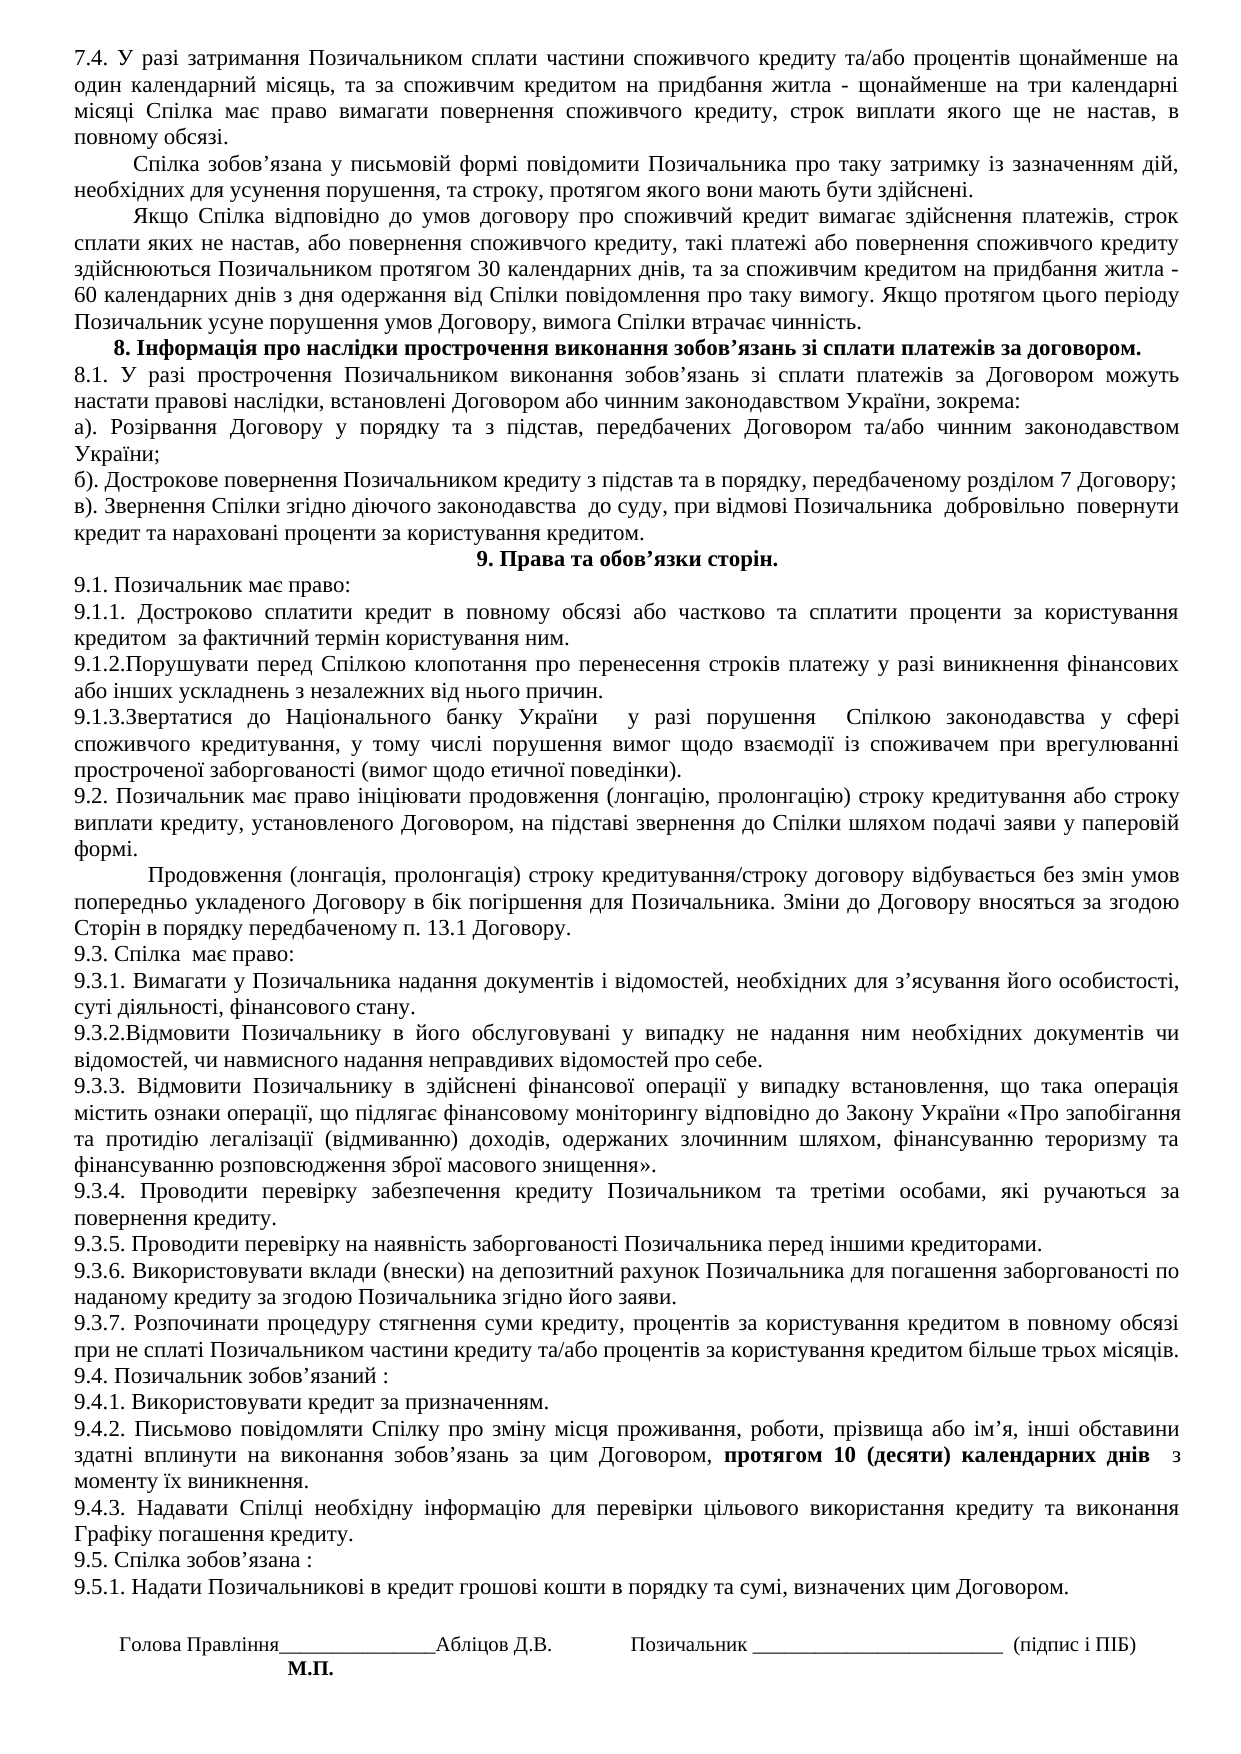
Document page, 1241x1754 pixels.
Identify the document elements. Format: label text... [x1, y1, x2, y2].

text 9.3.7. Розпочинати процедуру стягнення суми кредиту, процентів за користування кредитом в повному обсязі при не сплаті Позичальником частини кредиту та/або процентів за користування кредитом більше трьох місяців. [74, 1309, 1181, 1362]
text 9.3.1. Вимагати у Позичальника надання документів і відомостей, необхідних для з’ясування його особистості, суті діяльності, фінансового стану. [74, 967, 1181, 1019]
text 8. Інформація про наслідки прострочення виконання зобов’язань зі сплати платежів за договором. [74, 334, 1181, 361]
text Спілка зобов’язана у письмовій формі повідомити Позичальника про таку затримку із зазначенням дій, необхідних для усунення порушення, та строку, протягом якого вони мають бути здійснені. [74, 150, 1181, 202]
text 9.4.3. Надавати Спілці необхідну інформацію для перевірки цільового використання кредиту та виконання Графіку погашення кредиту. [74, 1494, 1181, 1547]
text 9.1. Позичальник має право: [74, 571, 1181, 598]
text б). Дострокове повернення Позичальником кредиту з підстав та в порядку, передбаченому розділом 7 Договору; [74, 466, 1181, 492]
text 9.3.2.Відмовити Позичальнику в його обслуговувані у випадку не надання ним необхідних документів чи відомостей, чи навмисного надання неправдивих відомостей про себе. [74, 1019, 1181, 1072]
text 9.5. Спілка зобов’язана : [74, 1547, 1181, 1573]
text Продовження (лонгація, пролонгація) строку кредитування/строку договору відбувається без змін умов попередньо укладеного Договору в бік погіршення для Позичальника. Зміни до Договору вносяться за згодою Сторін в порядку передбаченому п. 13.1 Договору. [74, 861, 1181, 940]
text 9.3.6. Використовувати вклади (внески) на депозитний рахунок Позичальника для погашення заборгованості по наданому кредиту за згодою Позичальника згідно його заяви. [74, 1257, 1181, 1309]
text 9. Права та обов’язки сторін. [74, 545, 1181, 571]
text 9.1.1. Достроково сплатити кредит в повному обсязі або частково та сплатити проценти за користування кредитом за фактичний термін користування ним. [74, 598, 1181, 651]
text 7.4. У разі затримання Позичальником сплати частини споживчого кредиту та/або процентів щонайменше на один календарний місяць, та за споживчим кредитом на придбання житла - щонайменше на три календарні місяці Спілка має право вимагати повернення споживчого кредиту, строк виплати якого ще не настав, в повному обсязі. [74, 44, 1181, 150]
text 9.1.2.Порушувати перед Спілкою клопотання про перенесення строків платежу у разі виникнення фінансових або інших ускладнень з незалежних від нього причин. [74, 651, 1181, 703]
text 9.3.5. Проводити перевірку на наявність заборгованості Позичальника перед іншими кредиторами. [74, 1230, 1181, 1257]
text 9.4.1. Використовувати кредит за призначенням. [74, 1388, 1181, 1415]
text в). Звернення Спілки згідно діючого законодавства до суду, при відмові Позичальника добровільно повернути кредит та нараховані проценти за користування кредитом. [74, 492, 1181, 545]
text 9.5.1. Надати Позичальникові в кредит грошові кошти в порядку та сумі, визначених цим Договором. [74, 1573, 1181, 1599]
text 9.1.3.Звертатися до Національного банку України у разі порушення Спілкою законодавства у сфері споживчого кредитування, у тому числі порушення вимог щодо взаємодії із споживачем при врегулюванні простроченої заборгованості (вимог щодо етичної поведінки). [74, 703, 1181, 782]
text Якщо Спілка відповідно до умов договору про споживчий кредит вимагає здійснення платежів, строк сплати яких не настав, або повернення споживчого кредиту, такі платежі або повернення споживчого кредиту здійснюються Позичальником протягом 30 календарних днів, та за споживчим кредитом на придбання житла - 60 календарних днів з дня одержання від Спілки повідомлення про таку вимогу. Якщо протягом цього періоду Позичальник усуне порушення умов Договору, вимога Спілки втрачає чинність. [74, 202, 1181, 334]
text 9.4.2. Письмово повідомляти Спілку про зміну місця проживання, роботи, прізвища або ім’я, інші обставини здатні вплинути на виконання зобов’язань за цим Договором, протягом 10 (десяти) календарних днів з моменту їх виникнення. [74, 1415, 1181, 1494]
text 9.3.4. Проводити перевірку забезпечення кредиту Позичальником та третіми особами, які ручаються за повернення кредиту. [74, 1178, 1181, 1230]
text 8.1. У разі прострочення Позичальником виконання зобов’язань зі сплати платежів за Договором можуть настати правові наслідки, встановлені Договором або чинним законодавством України, зокрема: [74, 361, 1181, 413]
text 9.3.3. Відмовити Позичальнику в здійснені фінансової операції у випадку встановлення, що така операція містить ознаки операції, що підлягає фінансовому моніторингу відповідно до Закону України «Про запобігання та протидію легалізації (відмиванню) доходів, одержаних злочинним шляхом, фінансуванню тероризму та фінансуванню розповсюдження зброї масового знищення». [74, 1072, 1181, 1125]
text 9.3. Спілка має право: [74, 940, 1181, 967]
text 9.4. Позичальник зобов’язаний : [74, 1362, 1181, 1388]
text а). Розірвання Договору у порядку та з підстав, передбачених Договором та/або чинним законодавством України; [74, 413, 1181, 466]
text 9.2. Позичальник має право ініціювати продовження (лонгацію, пролонгацію) строку кредитування або строку виплати кредиту, установленого Договором, на підставі звернення до Спілки шляхом подачі заяви у паперовій формі. [74, 782, 1181, 861]
